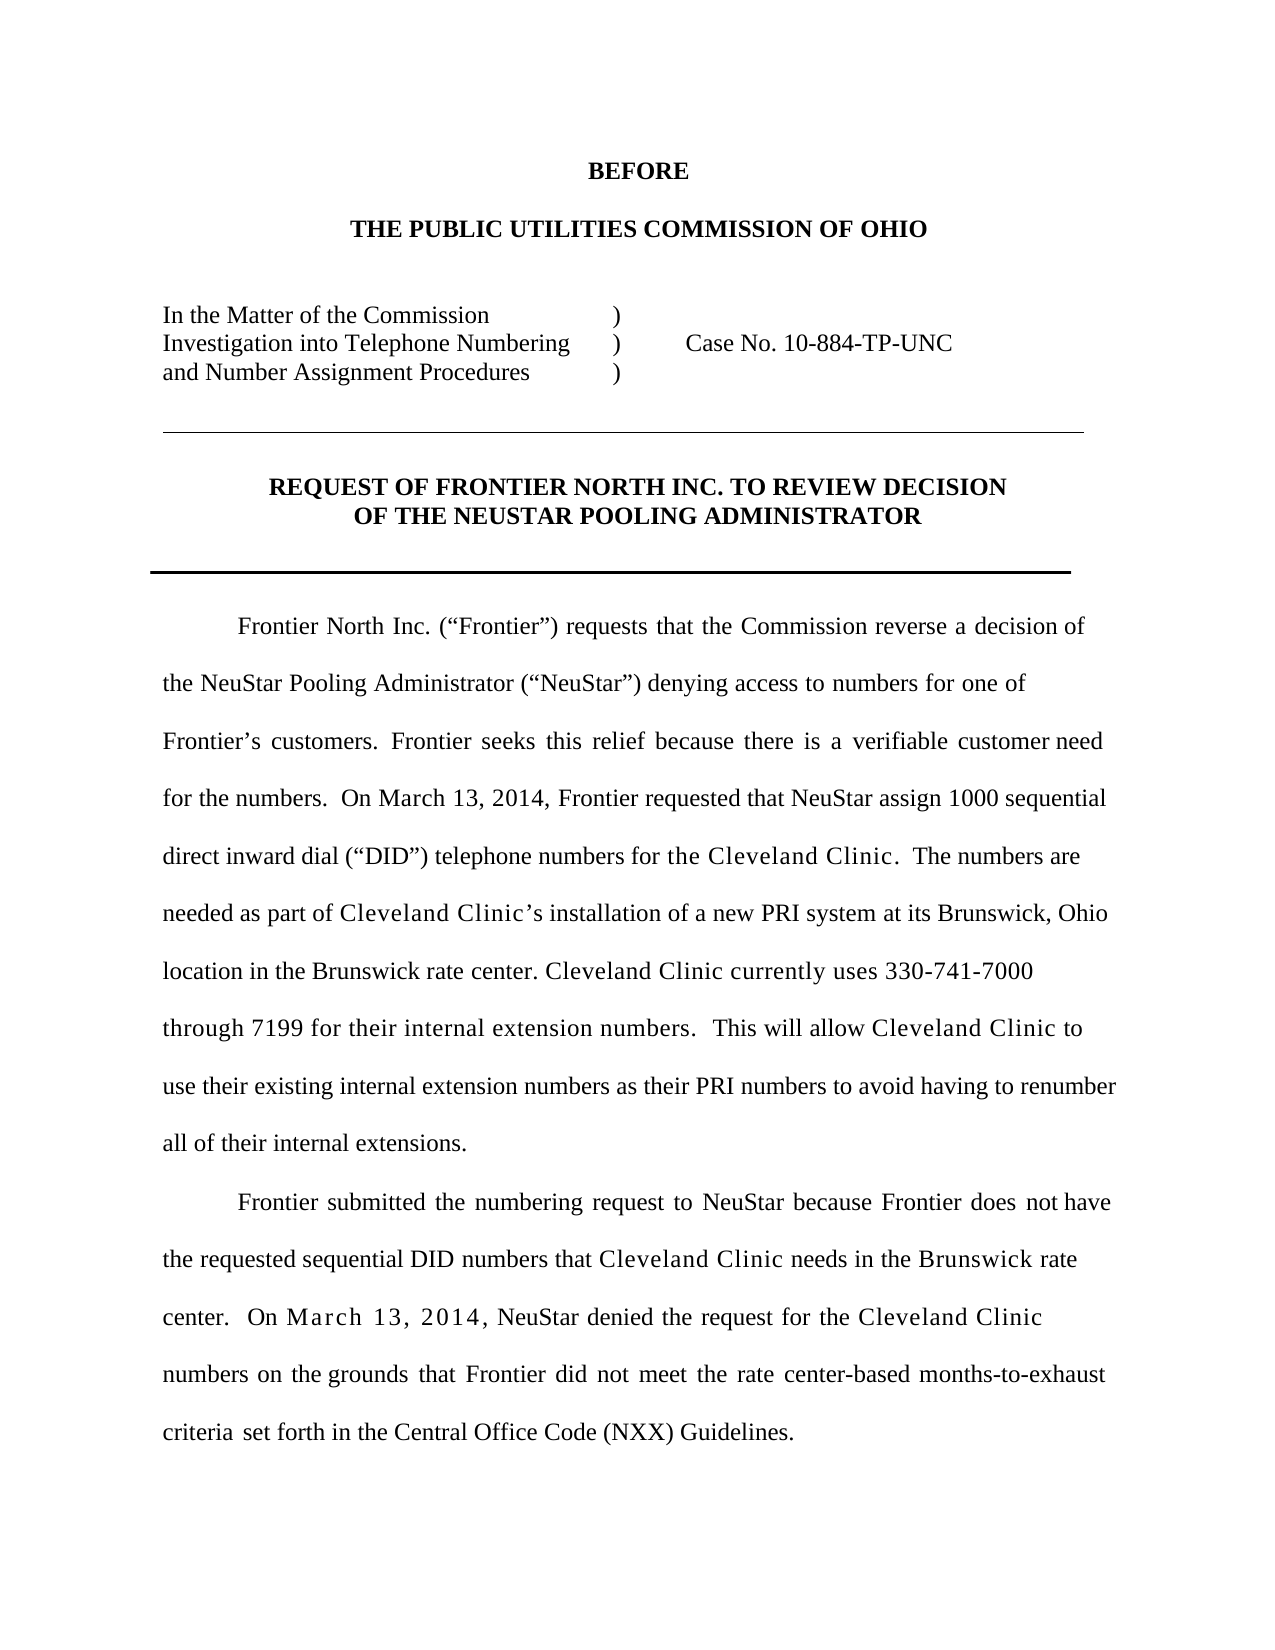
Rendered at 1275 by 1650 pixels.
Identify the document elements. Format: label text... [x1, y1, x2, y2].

text BEFORE [557, 156, 720, 185]
text Frontier submitted the numbering request to NeuStar because Frontier does not have the requested sequential DID numbers that Cleveland Clinic needs in the Brunswick rate center. On March 13, 2014, NeuStar denied the request for the Cleveland Clinic numbers on the grounds that Frontier did not meet the rate center-based months-to-exhaust criteria set forth in the Central Office Code (NXX) Guidelines. [162, 1187, 1119, 1446]
text REQUEST OF FRONTIER NORTH INC. TO REVIEW DECISION OF THE NEUSTAR POOLING ADMINISTRATOR [150, 472, 1125, 530]
text THE PUBLIC UTILITIES COMMISSION OF OHIO [319, 214, 958, 242]
text In the Matter of the Commission ) [162, 300, 1127, 328]
text and Number Assignment Procedures ) [162, 357, 1127, 385]
text Frontier North Inc. (“Frontier”) requests that the Commission reverse a decision of the NeuStar Pooling Administrator (“NeuStar”) denying access to numbers for one of Frontier’s customers. Frontier seeks this relief because there is a verifiable customer need for the numbers. On March 13, 2014, Frontier requested that NeuStar assign 1000 sequential direct inward dial (“DID”) telephone numbers for the Cleveland Clinic. The numbers are needed as part of Cleveland Clinic’s installation of a new PRI system at its Brunswick, Ohio location in the Brunswick rate center. Cleveland Clinic currently uses 330-741-7000 through 7199 for their internal extension numbers. This will allow Cleveland Clinic to use their existing internal extension numbers as their PRI numbers to avoid having to renumber all of their internal extensions. [162, 611, 1119, 1157]
text Investigation into Telephone Numbering ) Case No. 10-884-TP-UNC [162, 328, 1127, 357]
